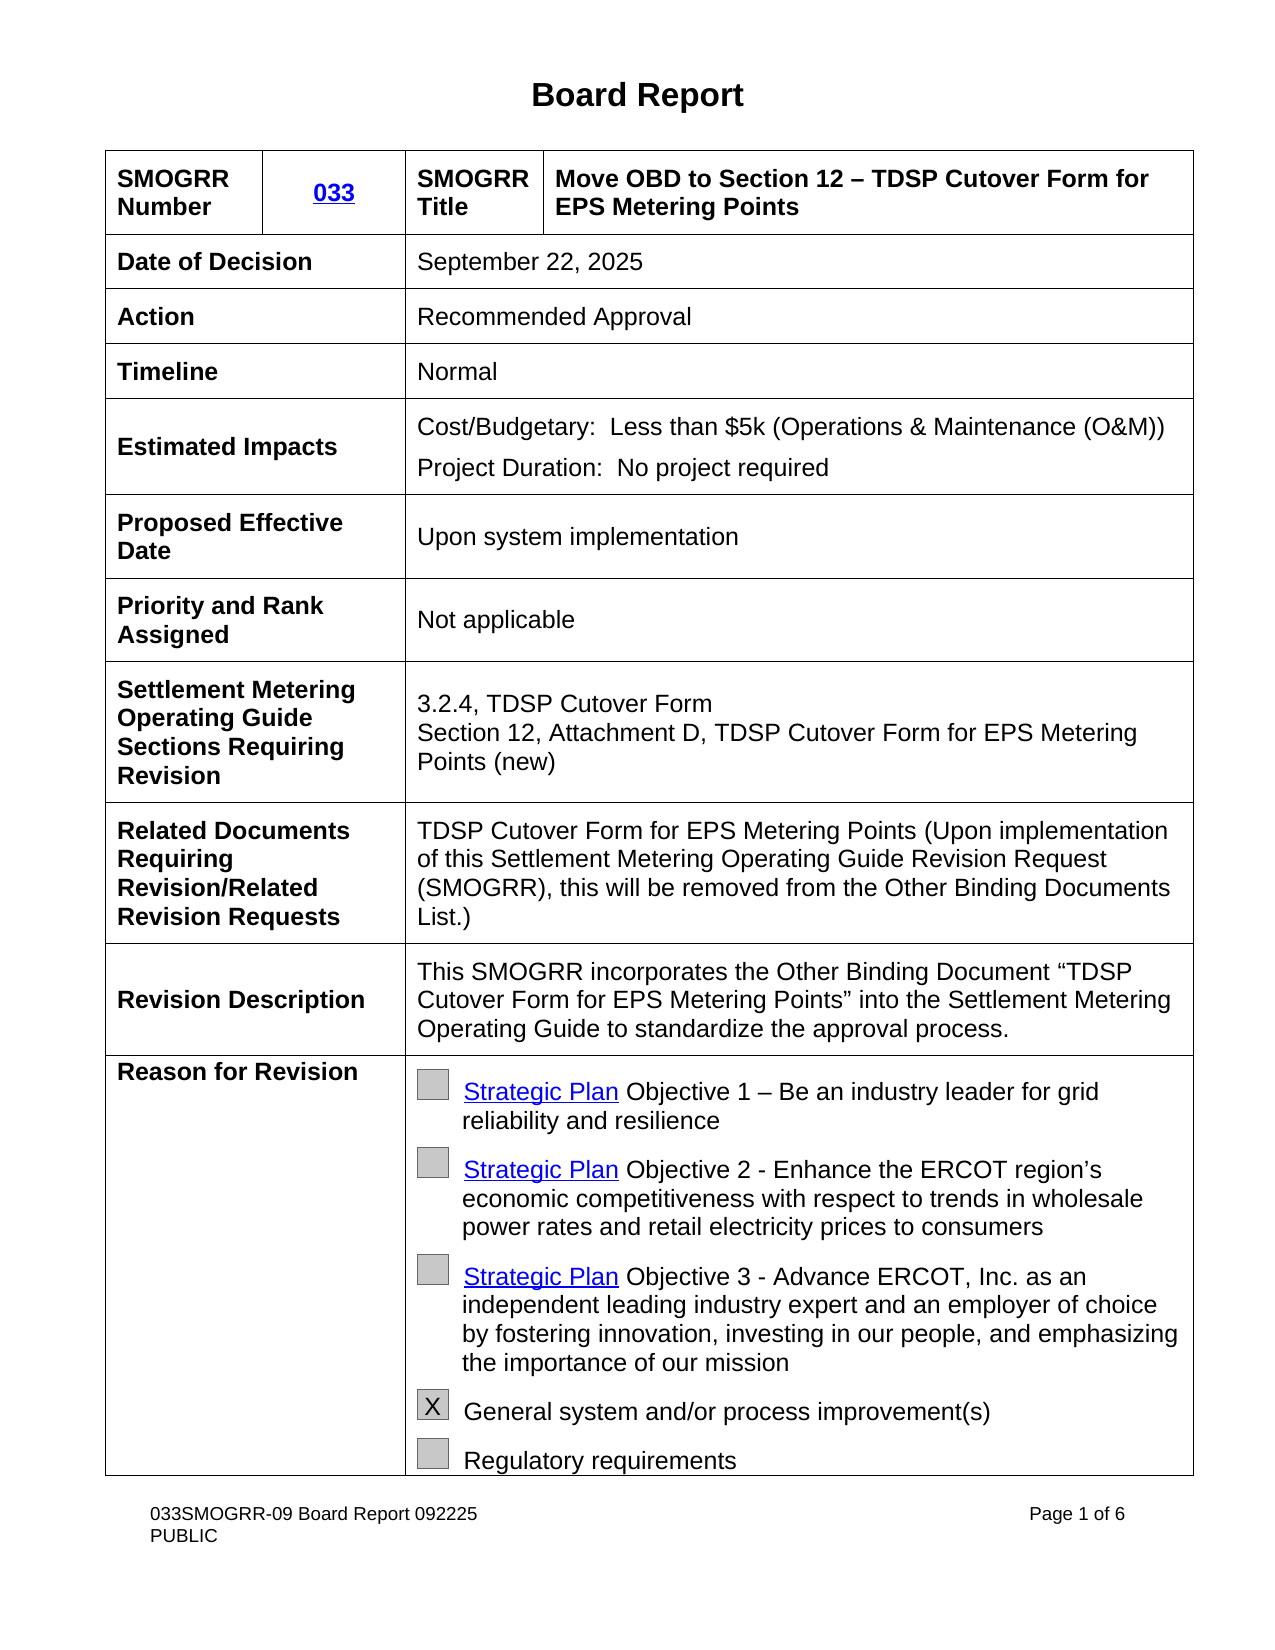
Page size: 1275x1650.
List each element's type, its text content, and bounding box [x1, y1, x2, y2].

table_cell Cost/Budgetary: Less than $5k (Operations & Maintenance (O&M)) Project Duration: No project required [406, 399, 1193, 494]
table_cell Related Documents Requiring Revision/Related Revision Requests [106, 803, 405, 943]
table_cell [406, 1056, 1193, 1475]
table_header SMOGRR Number [106, 151, 262, 233]
table_cell Date of Decision [106, 235, 405, 288]
table_cell Proposed Effective Date [106, 495, 405, 577]
table_cell Not applicable [406, 579, 1193, 661]
table_header SMOGRR Title [406, 151, 543, 233]
table_header 033 [263, 151, 405, 233]
table_cell Normal [406, 344, 1193, 398]
table_cell Priority and Rank Assigned [106, 579, 405, 661]
table_cell This SMOGRR incorporates the Other Binding Document “TDSP Cutover Form for EPS Metering Points” into the Settlement Metering Operating Guide to standardize the approval process. [406, 944, 1193, 1055]
table_header Move OBD to Section 12 – TDSP Cutover Form for EPS Metering Points [544, 151, 1193, 233]
table_cell Reason for Revision [106, 1056, 405, 1475]
table_cell Timeline [106, 344, 405, 398]
table_cell Recommended Approval [406, 289, 1193, 343]
table_cell Action [106, 289, 405, 343]
table_cell 3.2.4, TDSP Cutover Form Section 12, Attachment D, TDSP Cutover Form for EPS Metering Points (new) [406, 662, 1193, 802]
table_cell Revision Description [106, 944, 405, 1055]
table_cell TDSP Cutover Form for EPS Metering Points (Upon implementation of this Settlement Metering Operating Guide Revision Request (SMOGRR), this will be removed from the Other Binding Documents List.) [406, 803, 1193, 943]
table_cell September 22, 2025 [406, 235, 1193, 288]
table_cell Estimated Impacts [106, 399, 405, 494]
table_cell Upon system implementation [406, 495, 1193, 577]
table_cell Settlement Metering Operating Guide Sections Requiring Revision [106, 662, 405, 802]
